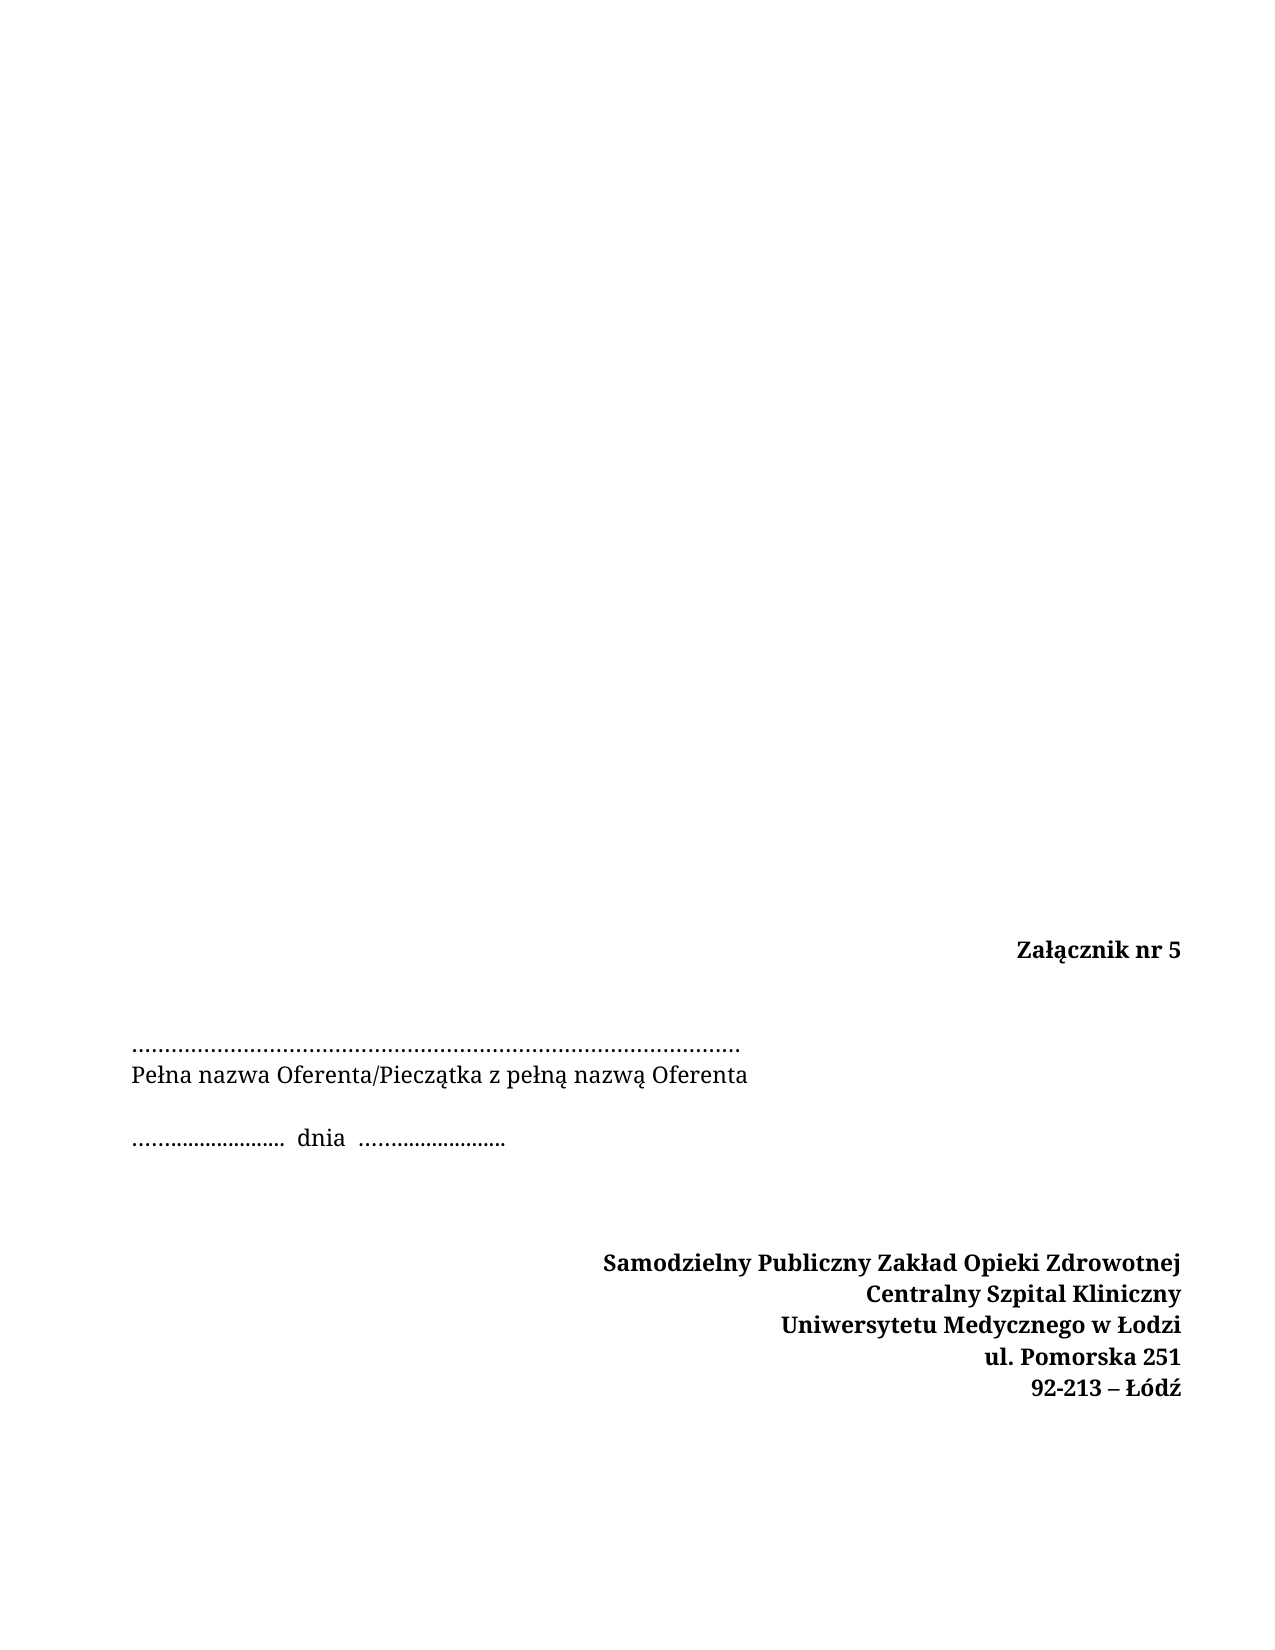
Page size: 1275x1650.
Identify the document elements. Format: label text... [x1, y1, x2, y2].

text 92-213 – Łódź [131, 1372, 1181, 1403]
text Samodzielny Publiczny Zakład Opieki Zdrowotnej Centralny Szpital Kliniczny [131, 1247, 1181, 1309]
text ………………………………………………………………………………… [131, 1028, 1181, 1059]
text Pełna nazwa Oferenta/Pieczątka z pełną nazwą Oferenta [131, 1059, 1181, 1090]
text ul. Pomorska 251 [131, 1340, 1181, 1372]
text …….................... dnia ……................... [131, 1122, 1181, 1153]
text Uniwersytetu Medycznego w Łodzi [131, 1309, 1181, 1340]
text Załącznik nr 5 [131, 934, 1181, 965]
